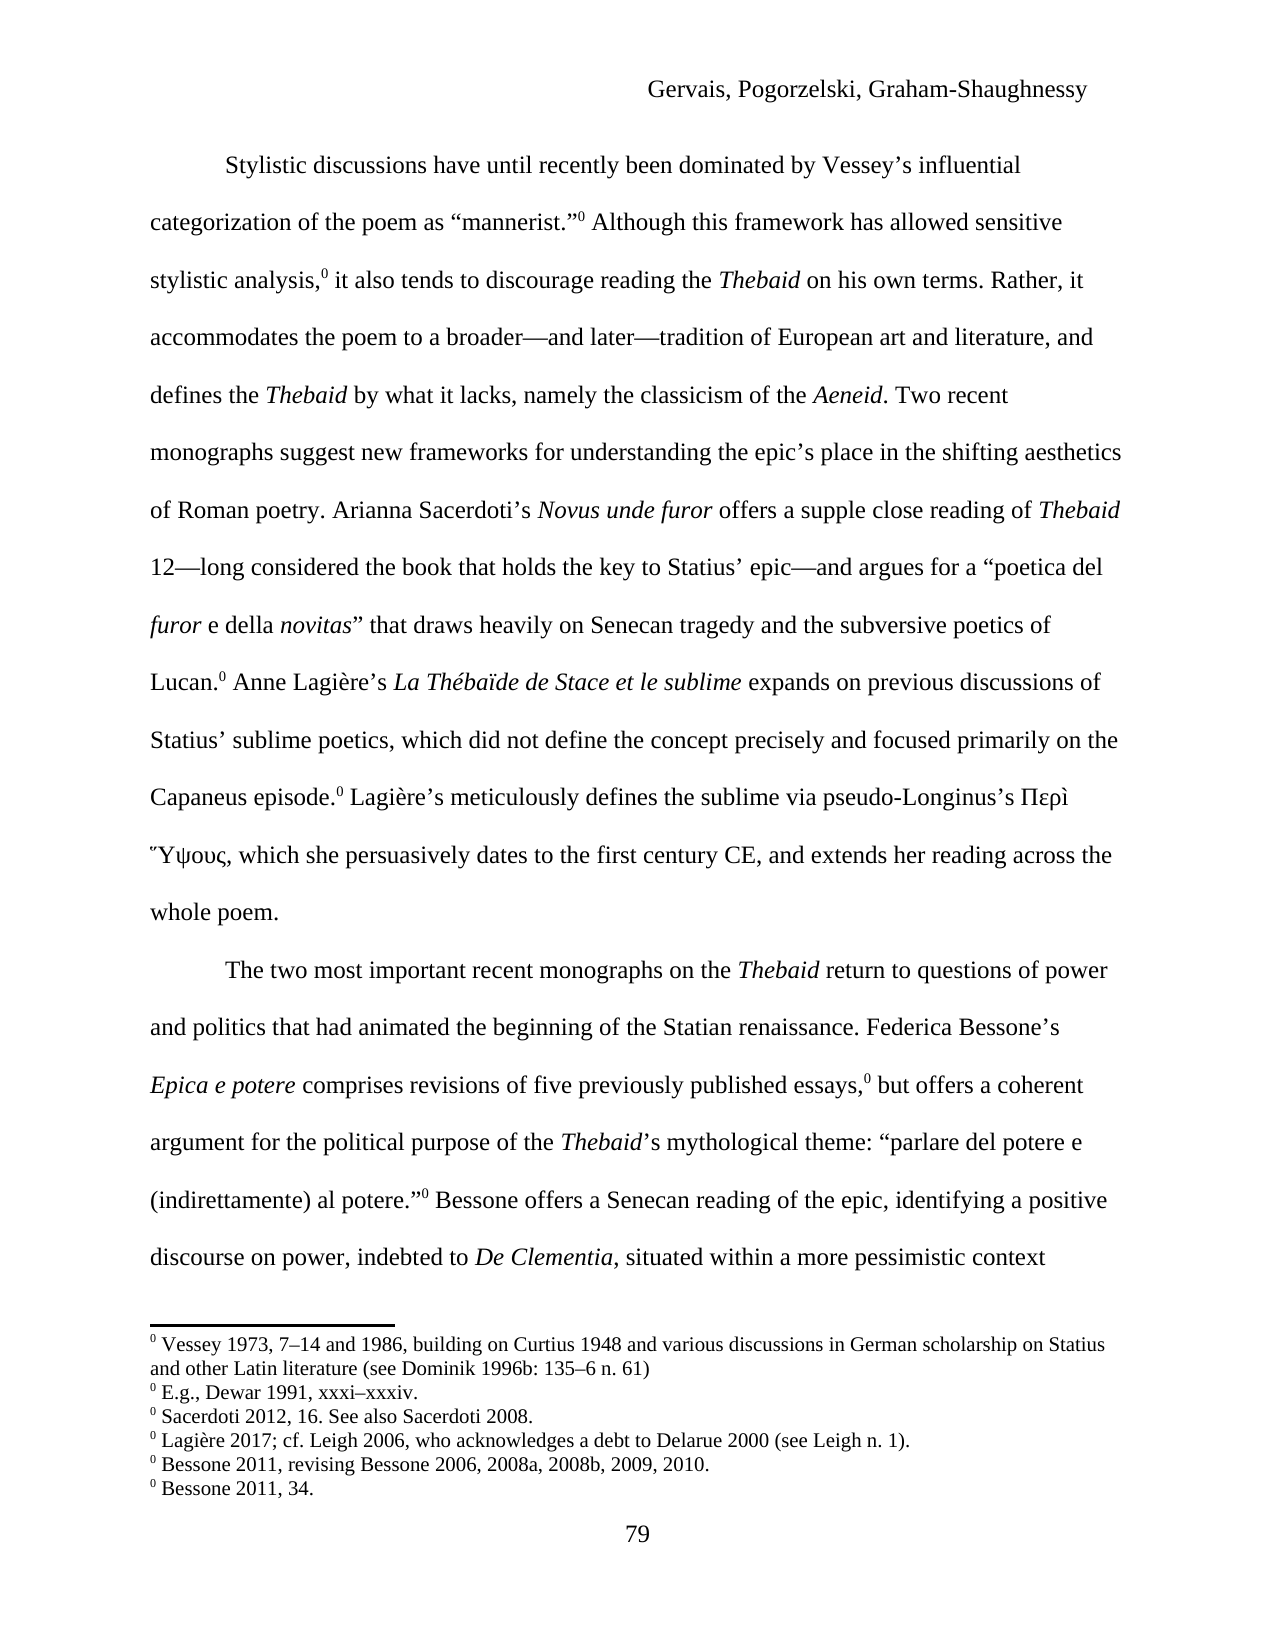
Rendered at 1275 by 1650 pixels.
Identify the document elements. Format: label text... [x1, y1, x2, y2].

text Stylistic discussions have until recently been dominated by Vessey’s influential categorization of the poem as “mannerist.” Although this framework has allowed sensitive stylistic analysis, it also tends to discourage reading the Thebaid on his own terms. Rather, it accommodates the poem to a broader—and later—tradition of European art and literature, and defines the Thebaid by what it lacks, namely the classicism of the Aeneid. Two recent monographs suggest new frameworks for understanding the epic’s place in the shifting aesthetics of Roman poetry. Arianna Sacerdoti’s Novus unde furor offers a supple close reading of Thebaid 12—long considered the book that holds the key to Statius’ epic—and argues for a “poetica del furor e della novitas” that draws heavily on Senecan tragedy and the subversive poetics of Lucan. Anne Lagière’s La Thébaïde de Stace et le sublime expands on previous discussions of Statius’ sublime poetics, which did not define the concept precisely and focused primarily on the Capaneus episode. Lagière’s meticulously defines the sublime via pseudo-Longinus’s Περì Ὕψους, which she persuasively dates to the first century CE, and extends her reading across the whole poem. [150, 150, 1125, 926]
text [150, 955, 1125, 1271]
